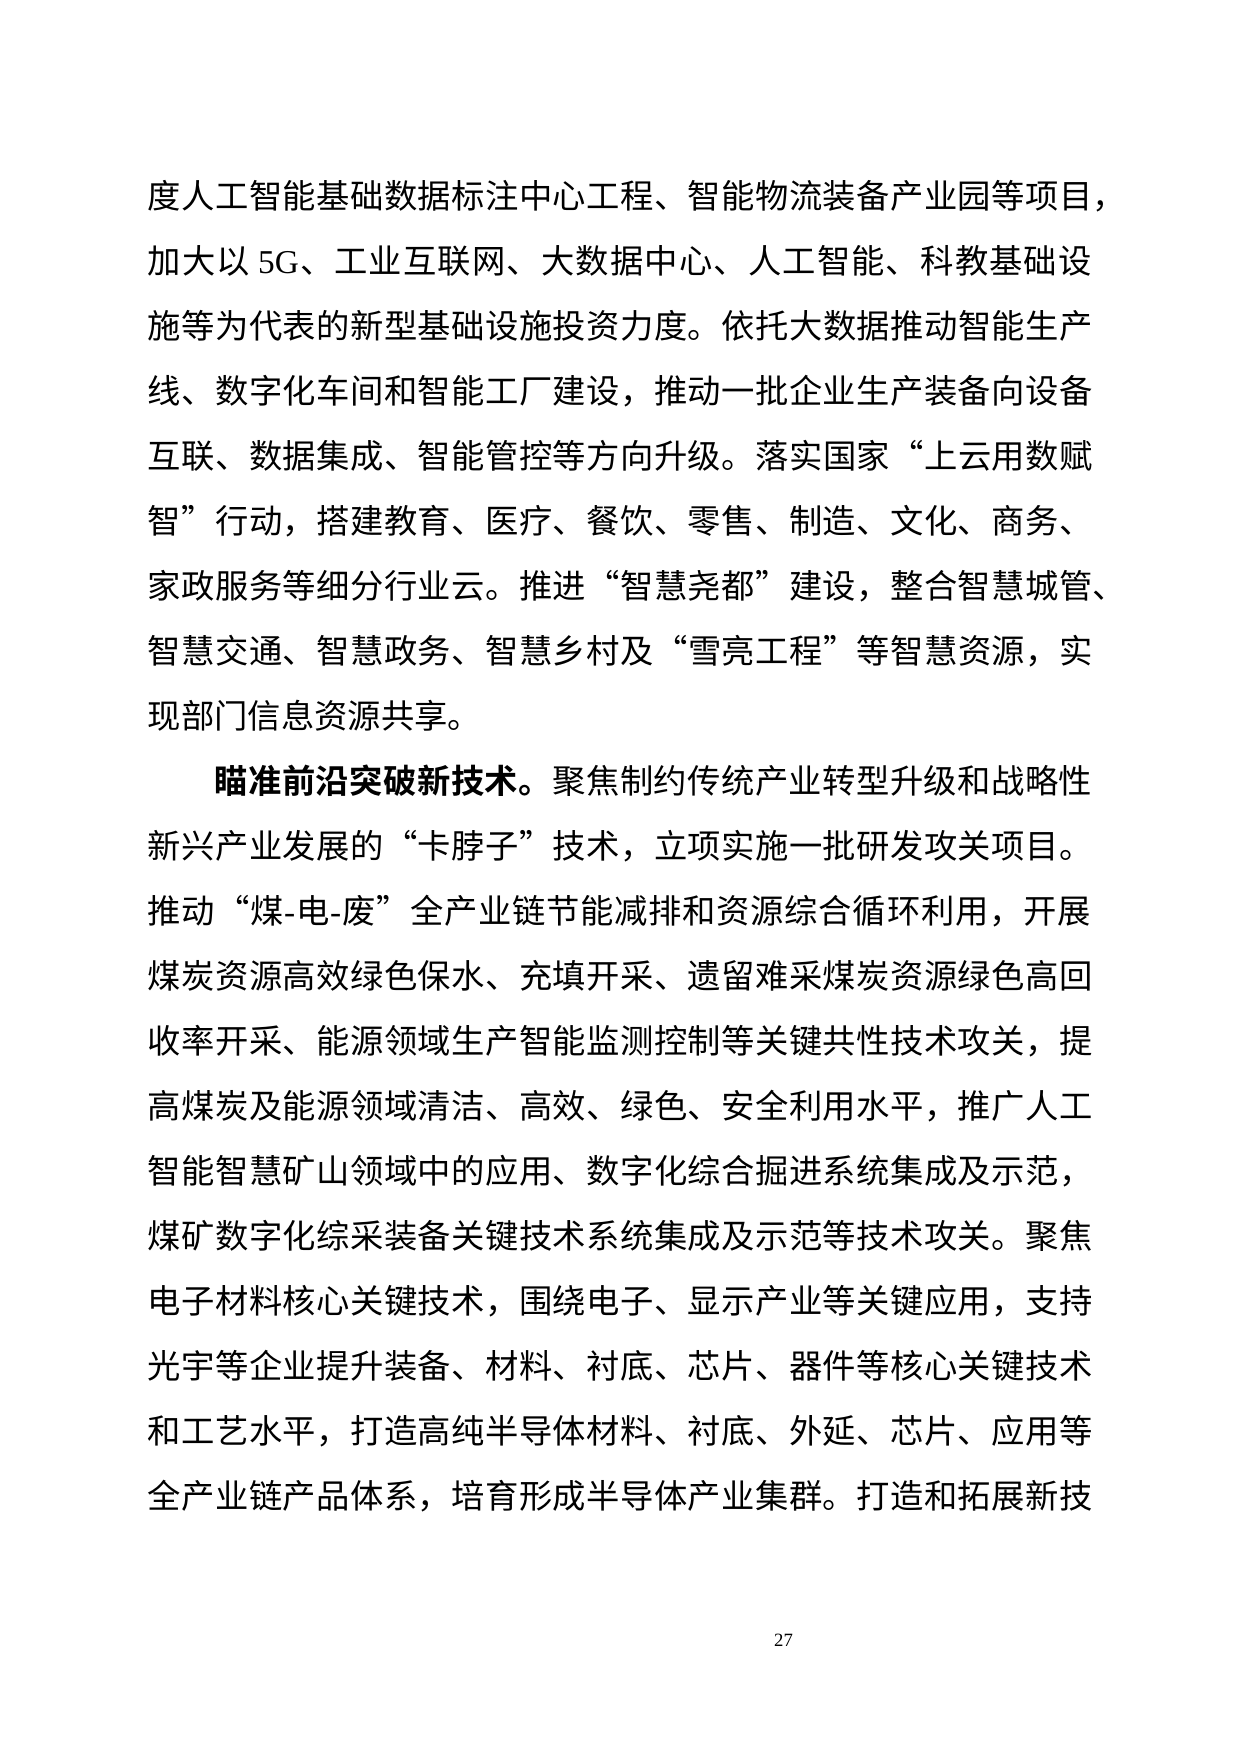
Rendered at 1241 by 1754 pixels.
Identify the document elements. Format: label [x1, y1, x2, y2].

text [148, 747, 1093, 1527]
text [148, 162, 1093, 747]
